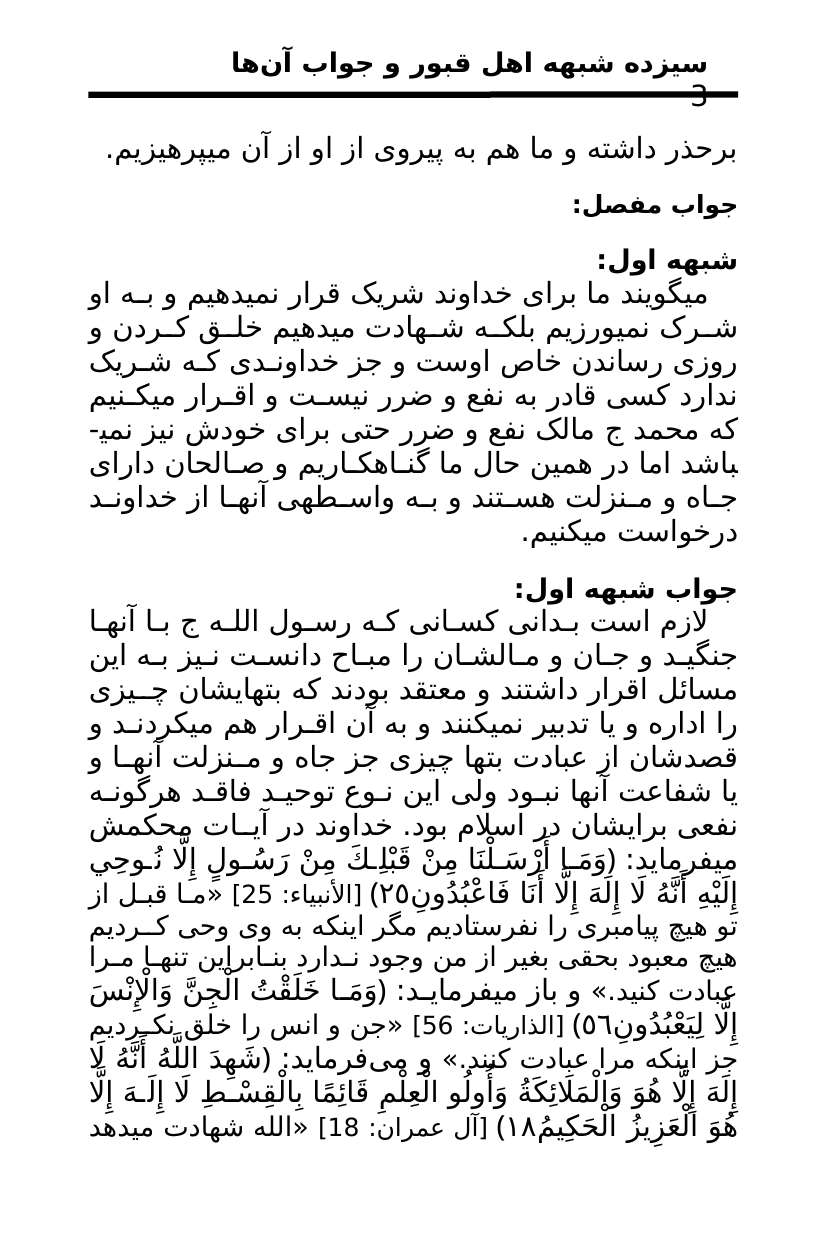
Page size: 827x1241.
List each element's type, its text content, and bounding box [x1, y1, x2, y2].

text جواب شبهه اول: [89, 573, 738, 604]
text میگویند ما برای خداوند شریک قرار نمیدهیم و به او شرک نمیورزیم بلکه شهادت میدهیم خلق کردن و روزی رساندن خاص اوست و جز خداوندی که شریک ندارد کسی قادر به نفع و ضرر نیست و اقرار میکنیم که محمد ج مالک نفع و ضرر حتی برای خودش نیز نمیباشد اما در همین حال ما گناهکاریم و صالحان دارای جاه و منزلت هستند و به واسطهی آنها از خداوند درخواست میکنیم. [89, 276, 738, 548]
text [89, 604, 738, 1143]
text شبهه اول: [89, 245, 738, 276]
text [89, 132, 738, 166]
text جواب مفصل: [89, 191, 738, 220]
